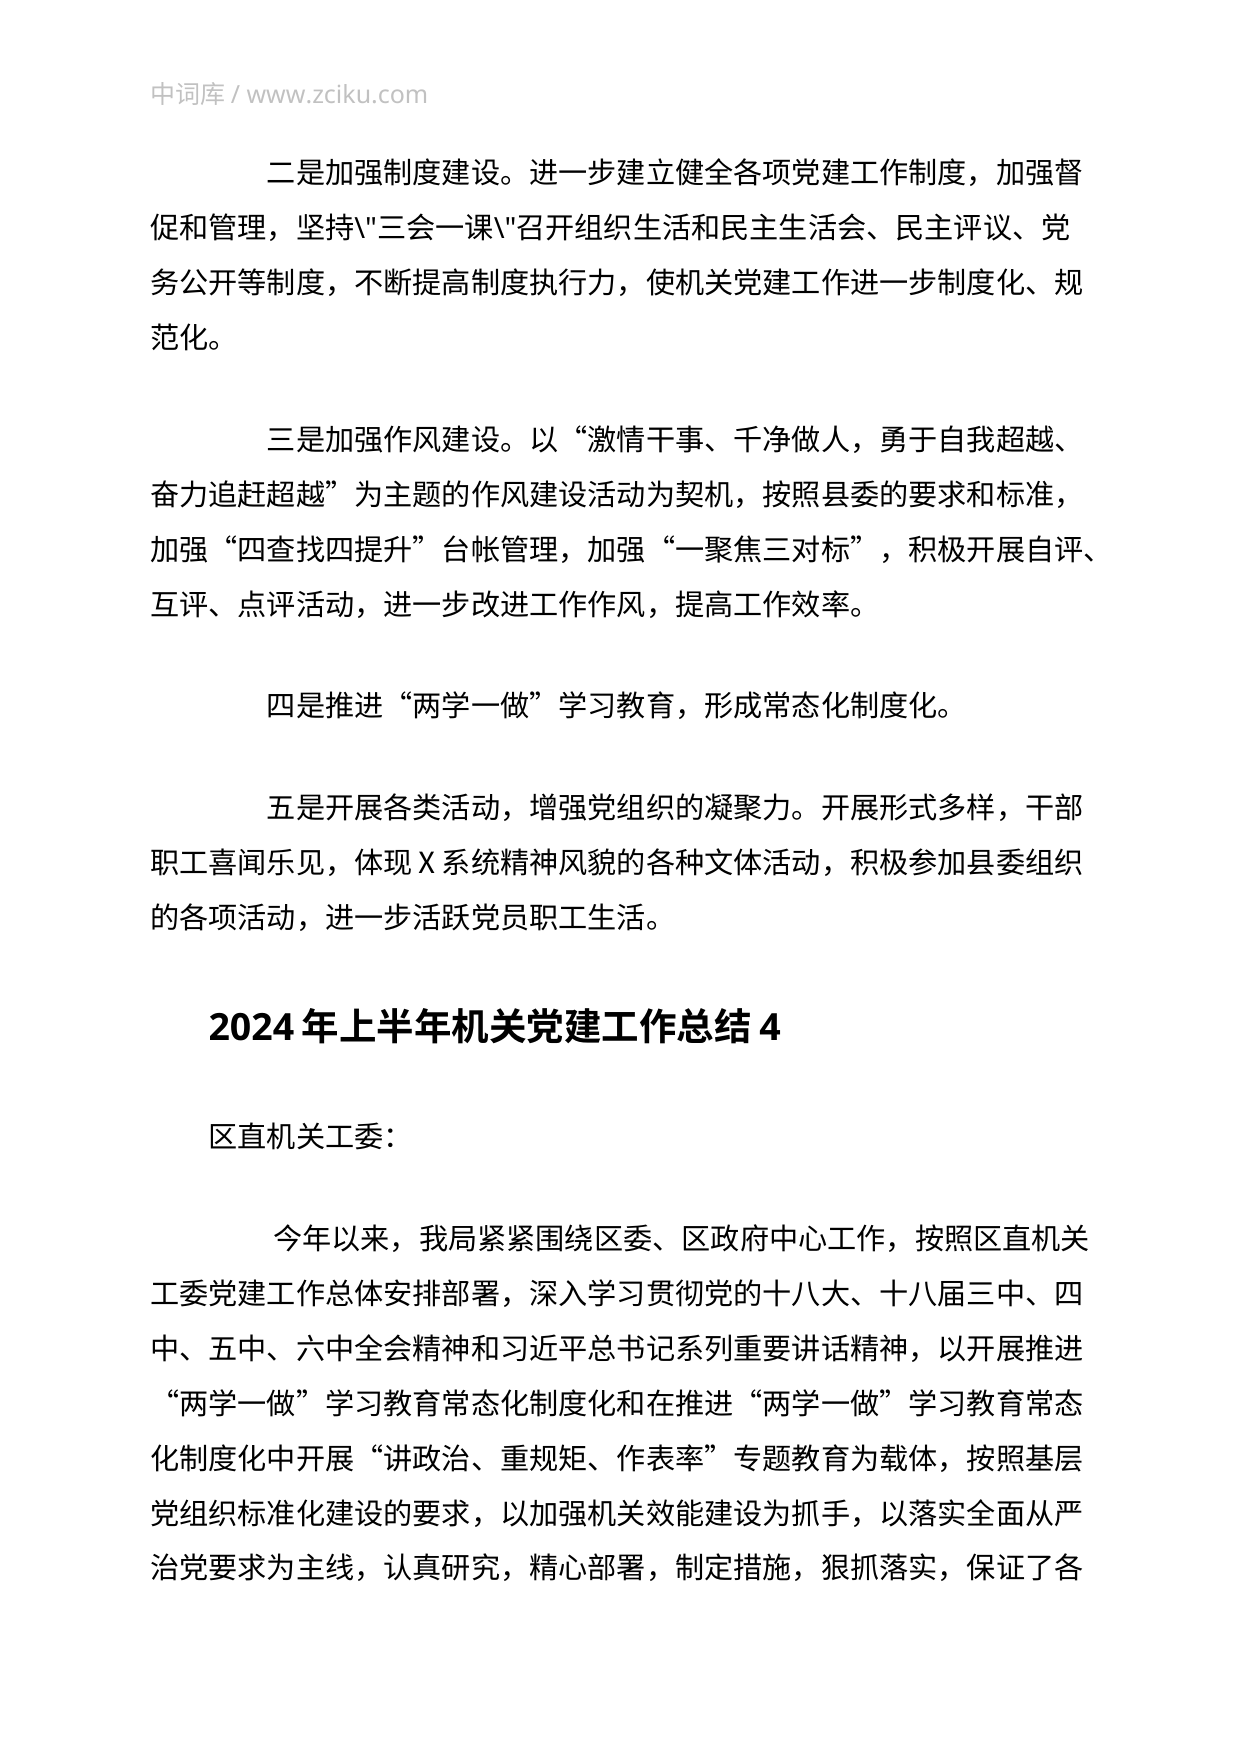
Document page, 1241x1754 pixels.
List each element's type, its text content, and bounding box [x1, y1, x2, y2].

text 区直机关工委： [150, 1114, 1090, 1156]
text 五是开展各类活动，增强党组织的凝聚力。开展形式多样，干部职工喜闻乐见，体现Ⅹ系统精神风貌的各种文体活动，积极参加县委组织的各项活动，进一步活跃党员职工生活。 [150, 785, 1090, 937]
text 2024年上半年机关党建工作总结4 [150, 996, 1090, 1051]
text 二是加强制度建设。进一步建立健全各项党建工作制度，加强督促和管理，坚持\"三会一课\"召开组织生活和民主生活会、民主评议、党务公开等制度，不断提高制度执行力，使机关党建工作进一步制度化、规范化。 [150, 150, 1090, 357]
text 四是推进“两学一做”学习教育，形成常态化制度化。 [150, 683, 1090, 725]
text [150, 1216, 1090, 1587]
text 三是加强作风建设。以“激情干事、千净做人，勇于自我超越、奋力追赶超越”为主题的作风建设活动为契机，按照县委的要求和标准，加强“四查找四提升”台帐管理，加强“一聚焦三对标”，积极开展自评、互评、点评活动，进一步改进工作作风，提高工作效率。 [150, 417, 1090, 623]
